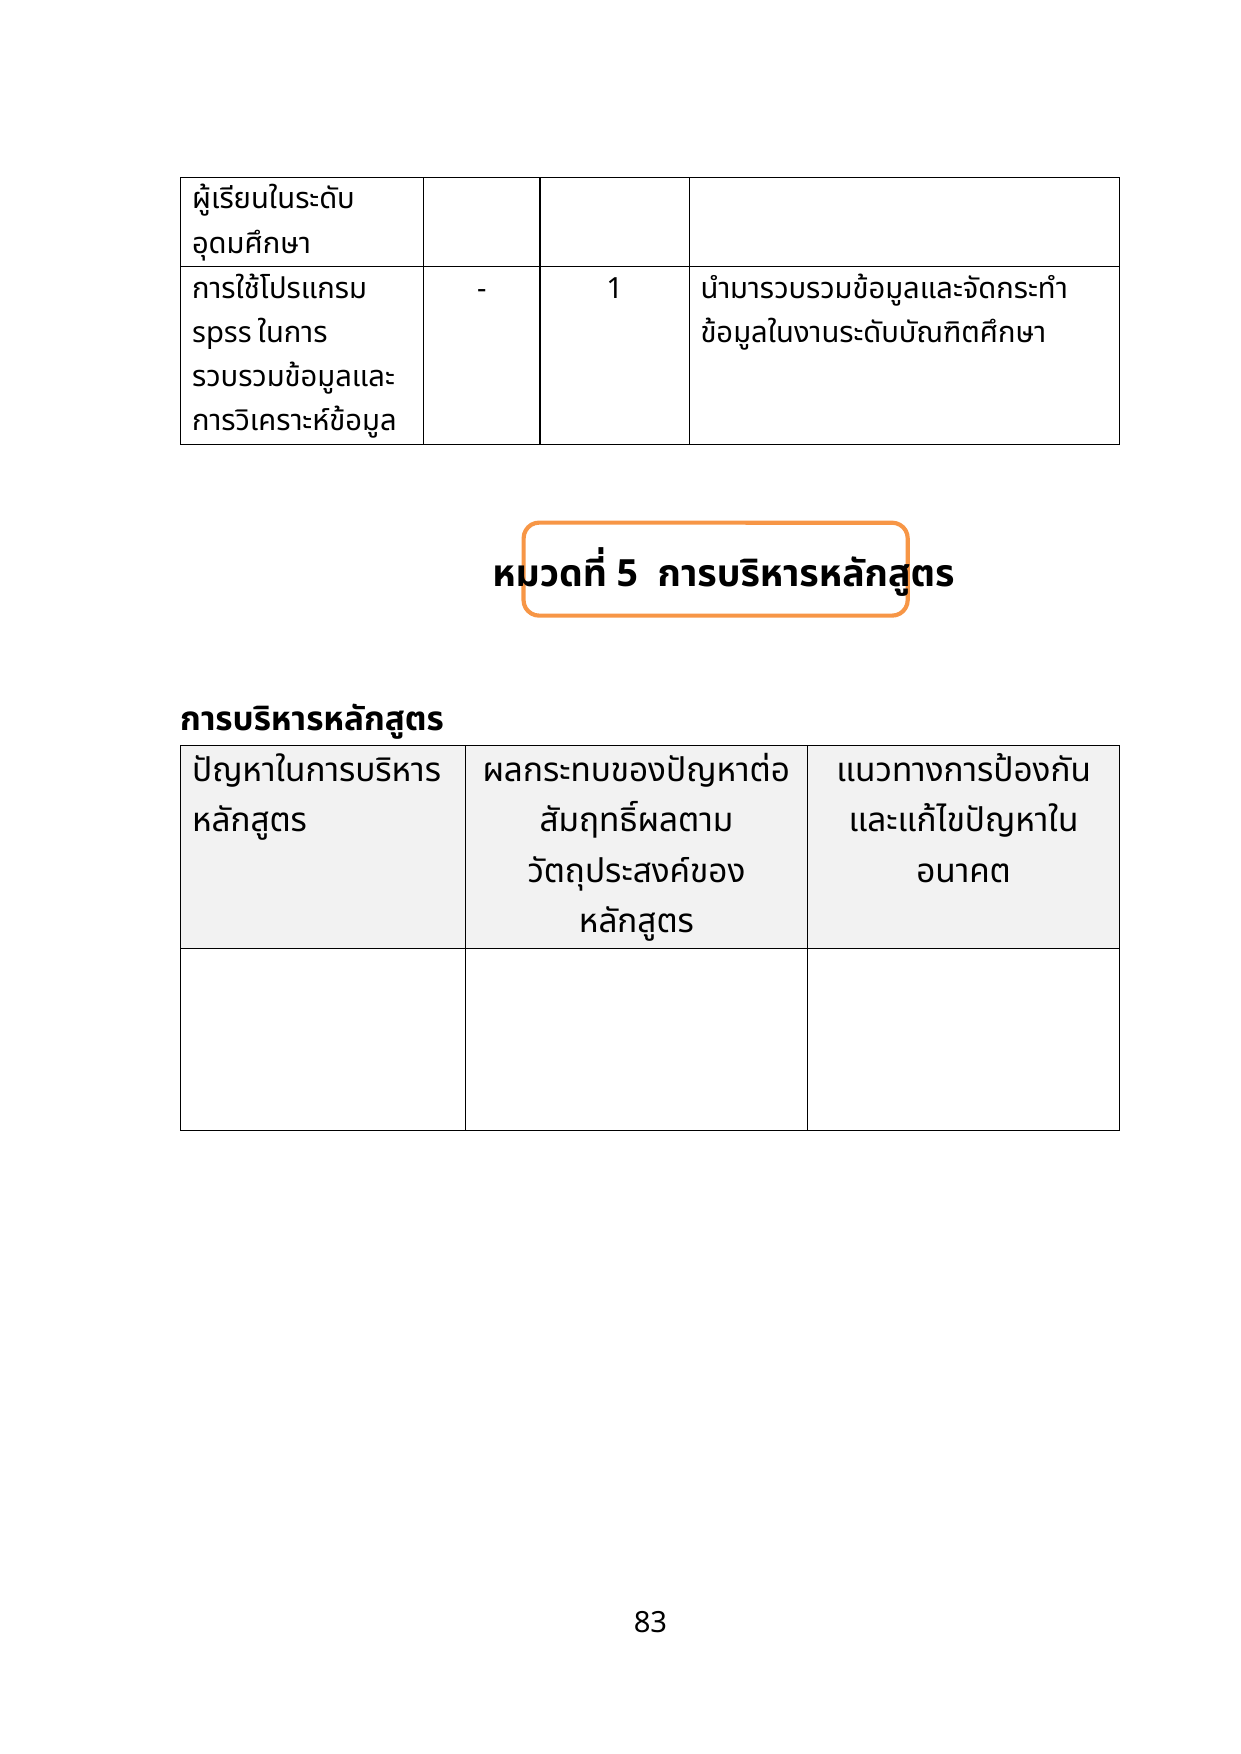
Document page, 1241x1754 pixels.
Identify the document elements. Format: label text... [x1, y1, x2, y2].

table_cell [466, 949, 807, 1130]
table_cell 1 [424, 178, 539, 266]
table_cell [808, 949, 1119, 1130]
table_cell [690, 178, 1119, 266]
text การบริหารหลักสูตร [180, 694, 1120, 745]
table_cell นำมารวบรวมข้อมูลและจัดกระทำข้อมูลในงานระดับบัณฑิตศึกษา [690, 267, 1119, 444]
table_cell - [541, 178, 689, 266]
table_cell - [424, 267, 539, 444]
table_cell การใช้โปรแกรม spssในการรวบรวมข้อมูลและการวิเคราะห์ข้อมูล [181, 267, 423, 444]
table_header ปัญหาในการบริหารหลักสูตร [181, 746, 465, 948]
table_cell 1 [541, 267, 689, 444]
table_header ผลกระทบของปัญหาต่อสัมฤทธิ์ผลตามวัตถุประสงค์ของหลักสูตร [466, 746, 807, 948]
text หมวดที่ 5 การบริหารหลักสูตร [180, 547, 1120, 604]
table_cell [181, 178, 423, 266]
table_cell [181, 949, 465, 1130]
table_header แนวทางการป้องกันและแก้ไขปัญหาในอนาคต [808, 746, 1119, 948]
